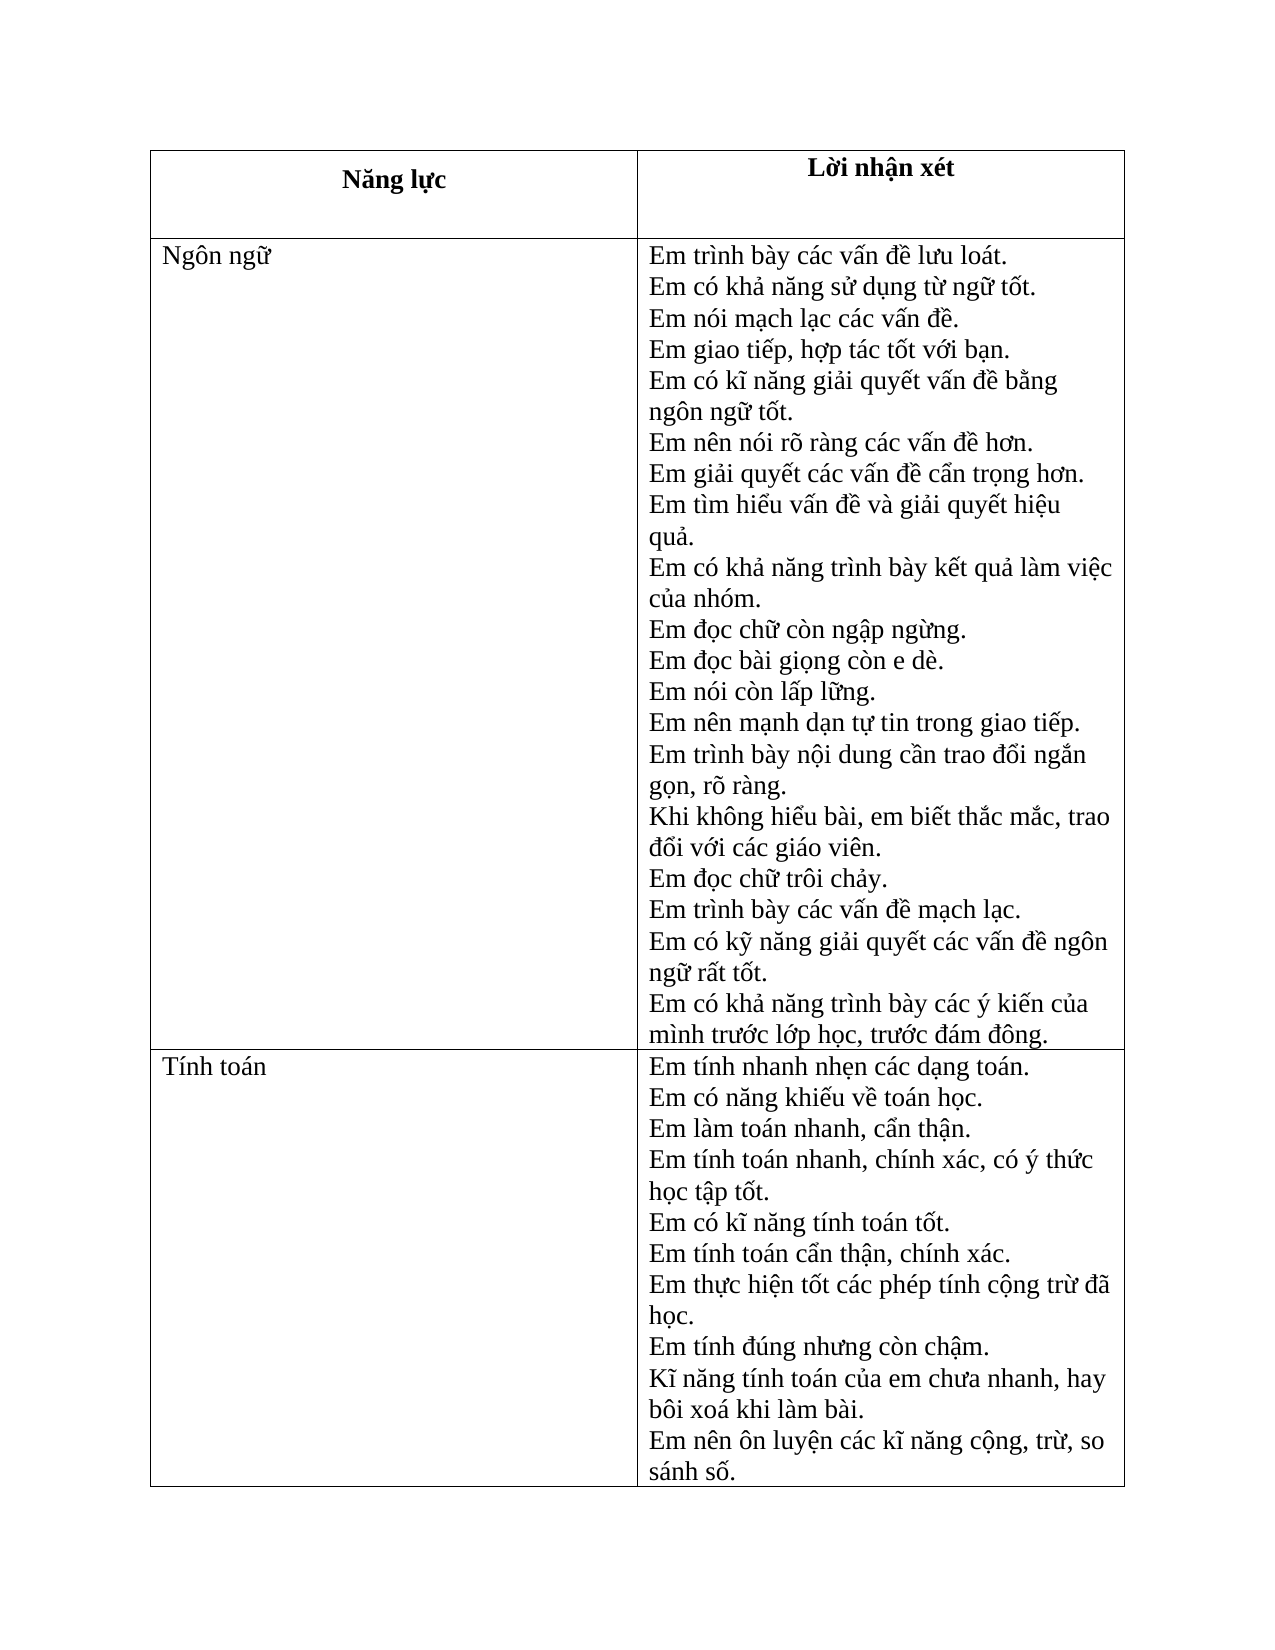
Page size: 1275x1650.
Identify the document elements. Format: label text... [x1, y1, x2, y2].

table_cell Em trình bày các vấn đề lưu loát. Em có khả năng sử dụng từ ngữ tốt. Em nói mạch lạc các vấn đề. Em giao tiếp, hợp tác tốt với bạn. Em có kĩ năng giải quyết vấn đề bằng ngôn ngữ tốt. Em nên nói rõ ràng các vấn đề hơn. Em giải quyết các vấn đề cẩn trọng hơn. Em tìm hiểu vấn đề và giải quyết hiệu quả. Em có khả năng trình bày kết quả làm việc của nhóm. Em đọc chữ còn ngập ngừng. Em đọc bài giọng còn e dè. Em nói còn lấp lững. Em nên mạnh dạn tự tin trong giao tiếp. Em trình bày nội dung cần trao đổi ngắn gọn, rõ ràng. Khi không hiểu bài, em biết thắc mắc, trao đổi với các giáo viên. Em đọc chữ trôi chảy. Em trình bày các vấn đề mạch lạc. Em có kỹ năng giải quyết các vấn đề ngôn ngữ rất tốt. Em có khả năng trình bày các ý kiến của mình trước lớp học, trước đám đông. [638, 239, 1124, 1049]
table_cell Tính toán [151, 1050, 637, 1486]
table_header Năng lực [151, 151, 637, 238]
table_cell Ngôn ngữ [151, 239, 637, 1049]
table_header Lời nhận xét [638, 151, 1124, 238]
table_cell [638, 1050, 1124, 1486]
